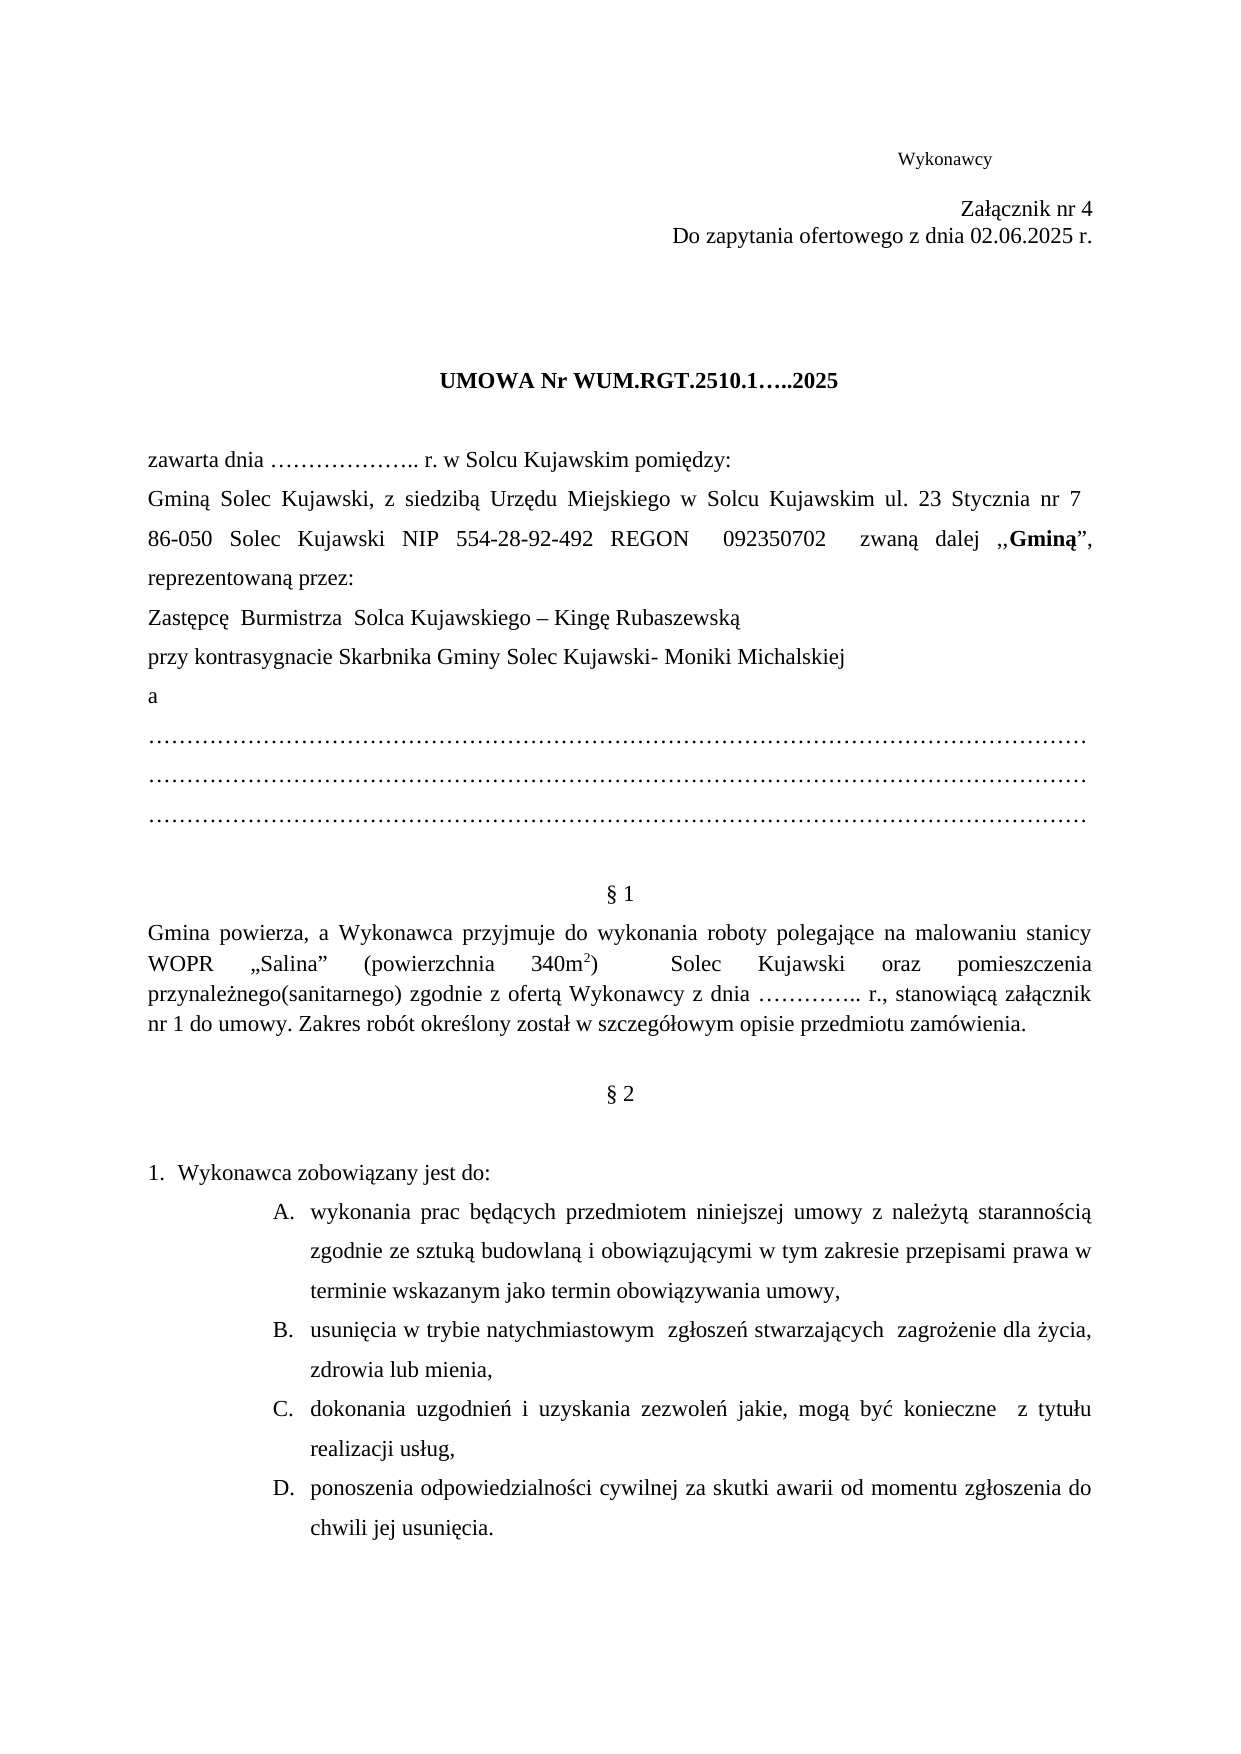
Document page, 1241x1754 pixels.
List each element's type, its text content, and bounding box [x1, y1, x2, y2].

text ……………………………………………………………………………………………………………………………………………………………………………………………………………………………………………………………………………………………………………………………………… [148, 722, 1093, 827]
text Wykonawcy [148, 148, 1093, 169]
list wykonania prac będących przedmiotem niniejszej umowy z należytą starannością zgodnie ze sztuką budowlaną i obowiązującymi w tym zakresie przepisami prawa w terminie wskazanym jako termin obowiązywania umowy, [273, 1198, 1093, 1303]
text Zastępcę Burmistrza Solca Kujawskiego – Kingę Rubaszewską [148, 603, 1093, 630]
list ponoszenia odpowiedzialności cywilnej za skutki awarii od momentu zgłoszenia do chwili jej usunięcia. [273, 1474, 1093, 1540]
text Gminą Solec Kujawski, z siedzibą Urzędu Miejskiego w Solcu Kujawskim ul. 23 Stycznia nr 7 86-050 Solec Kujawski NIP 554-28-92-492 REGON 092350702 zwaną dalej ,,Gminą”, reprezentowaną przez: [148, 485, 1093, 590]
text § 2 [148, 1080, 1093, 1106]
list dokonania uzgodnień i uzyskania zezwoleń jakie, mogą być konieczne z tytułu realizacji usług, [273, 1396, 1093, 1461]
text Do zapytania ofertowego z dnia 02.06.2025 r. [185, 222, 1093, 248]
text a [148, 682, 1093, 709]
text Załącznik nr 4 [185, 196, 1093, 222]
list usunięcia w trybie natychmiastowym zgłoszeń stwarzających zagrożenie dla życia, zdrowia lub mienia, [273, 1317, 1093, 1382]
text zawarta dnia ……………….. r. w Solcu Kujawskim pomiędzy: [148, 446, 1093, 472]
text UMOWA Nr WUM.RGT.2510.1…..2025 [185, 367, 1093, 393]
text Gmina powierza, a Wykonawca przyjmuje do wykonania roboty polegające na malowaniu stanicy WOPR „Salina” (powierzchnia 340m2) Solec Kujawski oraz pomieszczenia przynależnego(sanitarnego) zgodnie z ofertą Wykonawcy z dnia ………….. r., stanowiącą załącznik nr 1 do umowy. Zakres robót określony został w szczegółowym opisie przedmiotu zamówienia. [148, 919, 1093, 1036]
text § 1 [148, 880, 1093, 906]
text przy kontrasygnacie Skarbnika Gminy Solec Kujawski- Moniki Michalskiej [148, 643, 1093, 669]
list Wykonawca zobowiązany jest do: [148, 1159, 1093, 1185]
